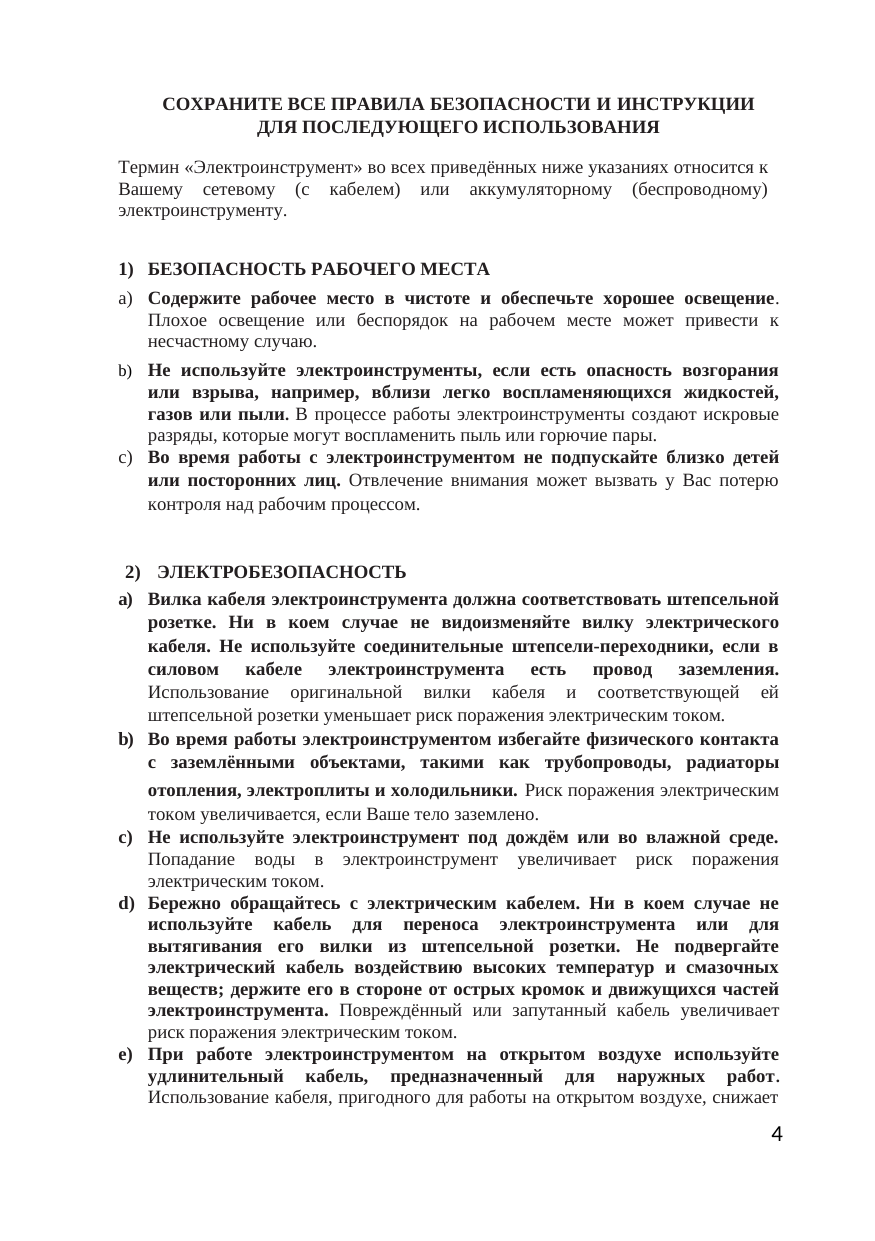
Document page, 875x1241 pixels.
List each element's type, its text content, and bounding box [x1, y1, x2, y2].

list Бережно обращайтесь с электрическим кабелем. Ни в коем случае не используйте кабель для переноса электроинструмента или для вытягивания его вилки из штепсельной розетки. Не подвергайте электрический кабель воздействию высоких температур и смазочных веществ; держите его в стороне от острых кромок и движущихся частей электроинструмента. Повреждённый или запутанный кабель увеличивает риск поражения электрическим током. [118, 892, 780, 1042]
subtitle Во время работы с электроинструментом не подпускайте близко детей или посторонних лиц. Отвлечение внимания может вызвать у Вас потерю контроля над рабочим процессом. [118, 446, 780, 514]
text СОХРАНИТЕ ВСЕ ПРАВИЛА БЕЗОПАСНОСТИ И ИНСТРУКЦИИ ДЛЯ ПОСЛЕДУЮЩЕГО ИСПОЛЬЗОВАНИЯ [151, 93, 766, 138]
list БЕЗОПАСНОСТЬ РАБОЧЕГО МЕСТА [118, 258, 780, 279]
list Не используйте электроинструмент под дождём или во влажной среде. Попадание воды в электроинструмент увеличивает риск поражения электрическим током. [118, 826, 780, 891]
subtitle Во время работы электроинструментом избегайте физического контакта с заземлёнными объектами, такими как трубопроводы, радиаторы отопления, электроплиты и холодильники. Риск поражения электрическим током увеличивается, если Ваше тело заземлено. [118, 728, 780, 824]
subtitle Вилка кабеля электроинструмента должна соответствовать штепсельной розетке. Ни в коем случае не видоизменяйте вилку электрического кабеля. Не используйте соединительные штепсели-переходники, если в силовом кабеле электроинструмента есть провод заземления. Использование оригинальной вилки кабеля и соответствующей ей штепсельной розетки уменьшает риск поражения электрическим током. [118, 588, 780, 726]
list Содержите рабочее место в чистоте и обеспечьте хорошее освещение. Плохое освещение или беспорядок на рабочем месте может привести к несчастному случаю. [118, 287, 780, 352]
list Не используйте электроинструменты, если есть опасность возгорания или взрыва, например, вблизи легко воспламеняющихся жидкостей, газов или пыли. В процессе работы электроинструменты создают искровые разряды, которые могут воспламенить пыль или горючие пары. [118, 359, 780, 446]
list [118, 1043, 780, 1108]
subtitle ЭЛЕКТРОБЕЗОПАСНОСТЬ [125, 561, 767, 582]
text Термин «Электроинструмент» во всех приведённых ниже указаниях относится к Вашему сетевому (с кабелем) или аккумуляторному (беспроводному) электроинструменту. [118, 156, 769, 221]
